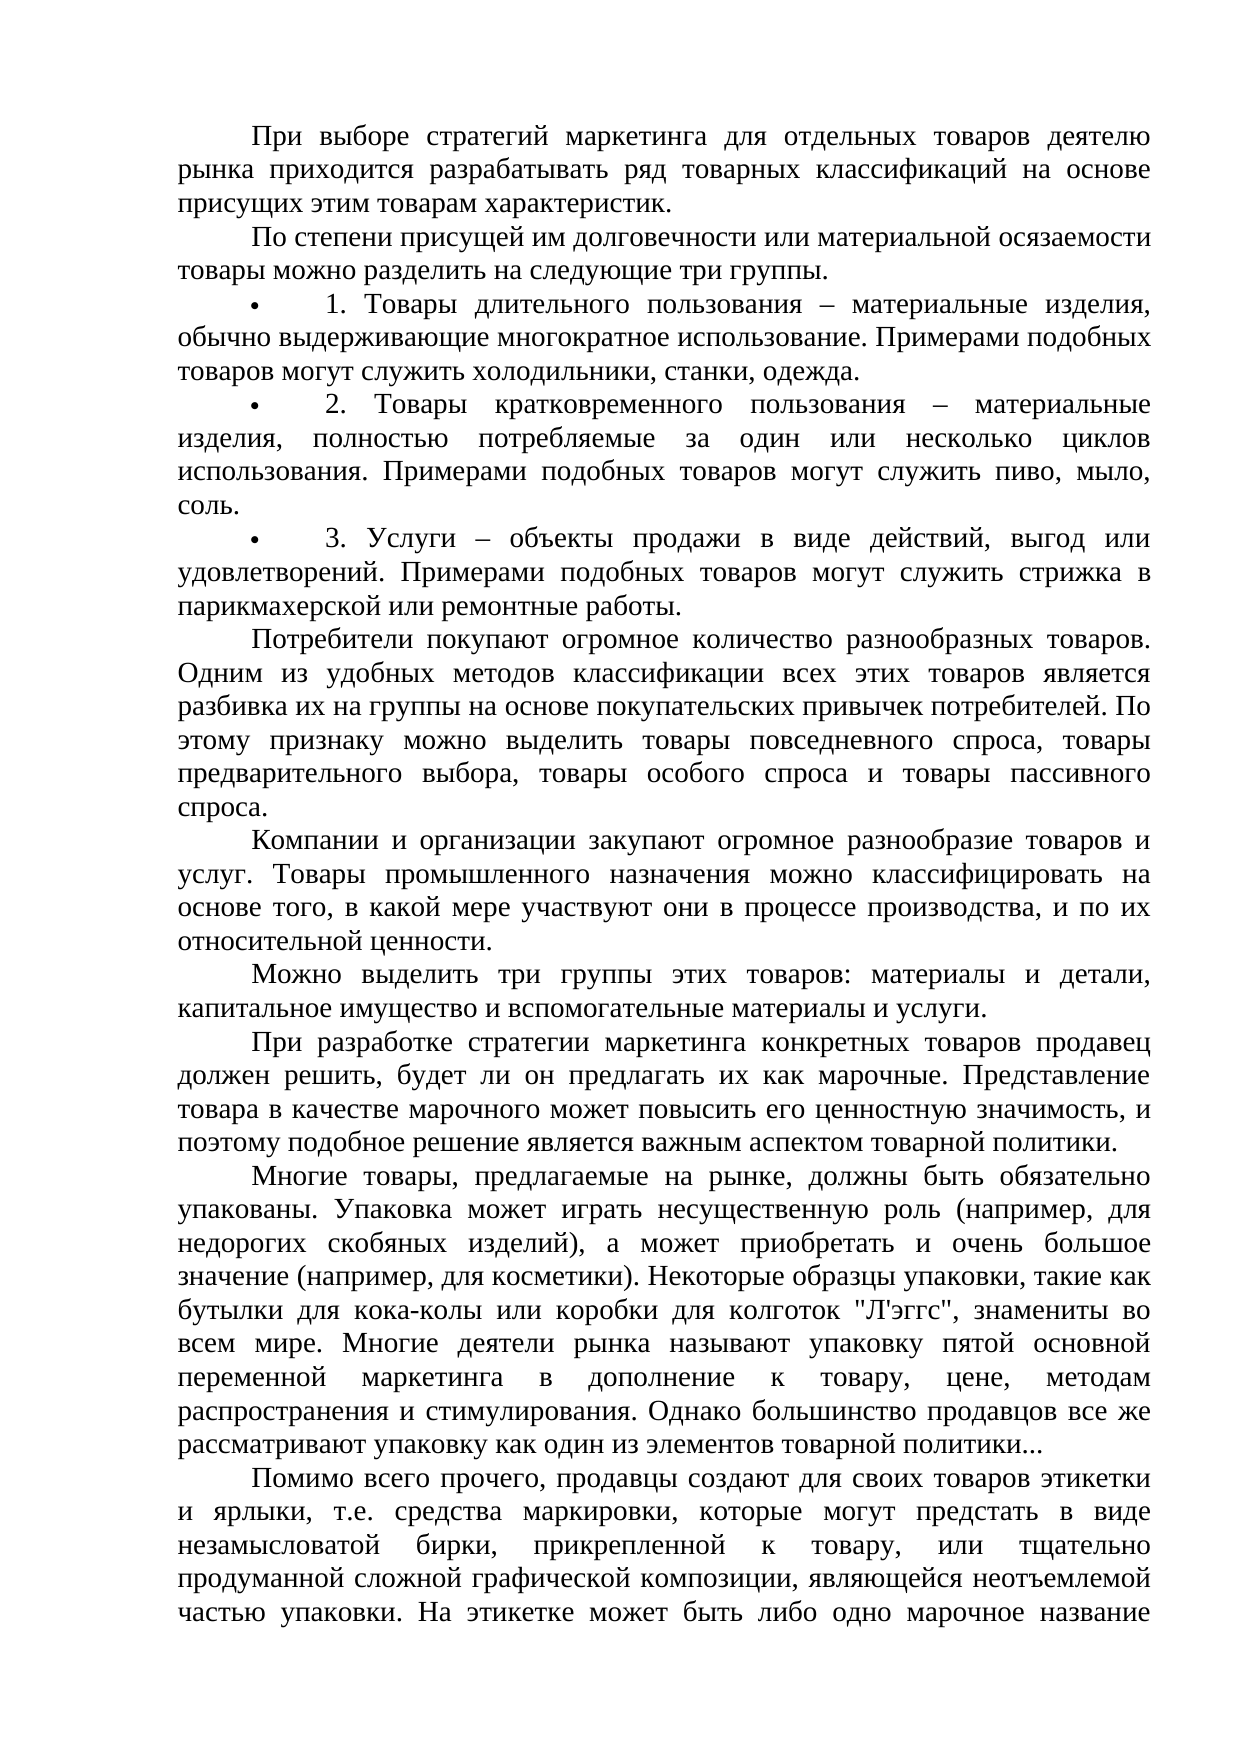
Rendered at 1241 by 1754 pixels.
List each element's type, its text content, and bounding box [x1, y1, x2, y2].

text При разработке стратегии маркетинга конкретных товаров продавец должен решить, будет ли он предлагать их как марочные. Представление товара в качестве марочного может повысить его ценностную значимость, и поэтому подобное решение является важным аспектом товарной политики. [177, 1024, 1152, 1158]
text Компании и организации закупают огромное разнообразие товаров и услуг. Товары промышленного назначения можно классифицировать на основе того, в какой мере участвуют они в процессе производства, и по их относительной ценности. [177, 822, 1152, 957]
text По степени присущей им долговечности или материальной осязаемости товары можно разделить на следующие три группы. [177, 219, 1152, 286]
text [177, 1460, 1152, 1627]
text Можно выделить три группы этих товаров: материалы и детали, капитальное имущество и вспомогательные материалы и услуги. [177, 957, 1152, 1024]
text При выборе стратегий маркетинга для отдельных товаров деятелю рынка приходится разрабатывать ряд товарных классификаций на основе присущих этим товарам характеристик. [177, 118, 1152, 219]
list 1. Товары длительного пользования – материальные изделия, обычно выдерживающие многократное использование. Примерами подобных товаров могут служить холодильники, станки, одежда. [177, 286, 1152, 386]
list 2. Товары кратковременного пользования – материальные изделия, полностью потребляемые за один или несколько циклов использования. Примерами подобных товаров могут служить пиво, мыло, соль. [177, 386, 1152, 521]
text Многие товары, предлагаемые на рынке, должны быть обязательно упакованы. Упаковка может играть несущественную роль (например, для недорогих скобяных изделий), а может приобретать и очень большое значение (например, для косметики). Некоторые образцы упаковки, такие как бутылки для кока-колы или коробки для колготок "Л'эггс", знамениты во всем мире. Многие деятели рынка называют упаковку пятой основной переменной маркетинга в дополнение к товару, цене, методам распространения и стимулирования. Однако большинство продавцов все же рассматривают упаковку как один из элементов товарной политики... [177, 1158, 1152, 1460]
list 3. Услуги – объекты продажи в виде действий, выгод или удовлетворений. Примерами подобных товаров могут служить стрижка в парикмахерской или ремонтные работы. [177, 521, 1152, 621]
text Потребители покупают огромное количество разнообразных товаров. Одним из удобных методов классификации всех этих товаров является разбивка их на группы на основе покупательских привычек потребителей. По этому признаку можно выделить товары повседневного спроса, товары предварительного выбора, товары особого спроса и товары пассивного спроса. [177, 621, 1152, 822]
